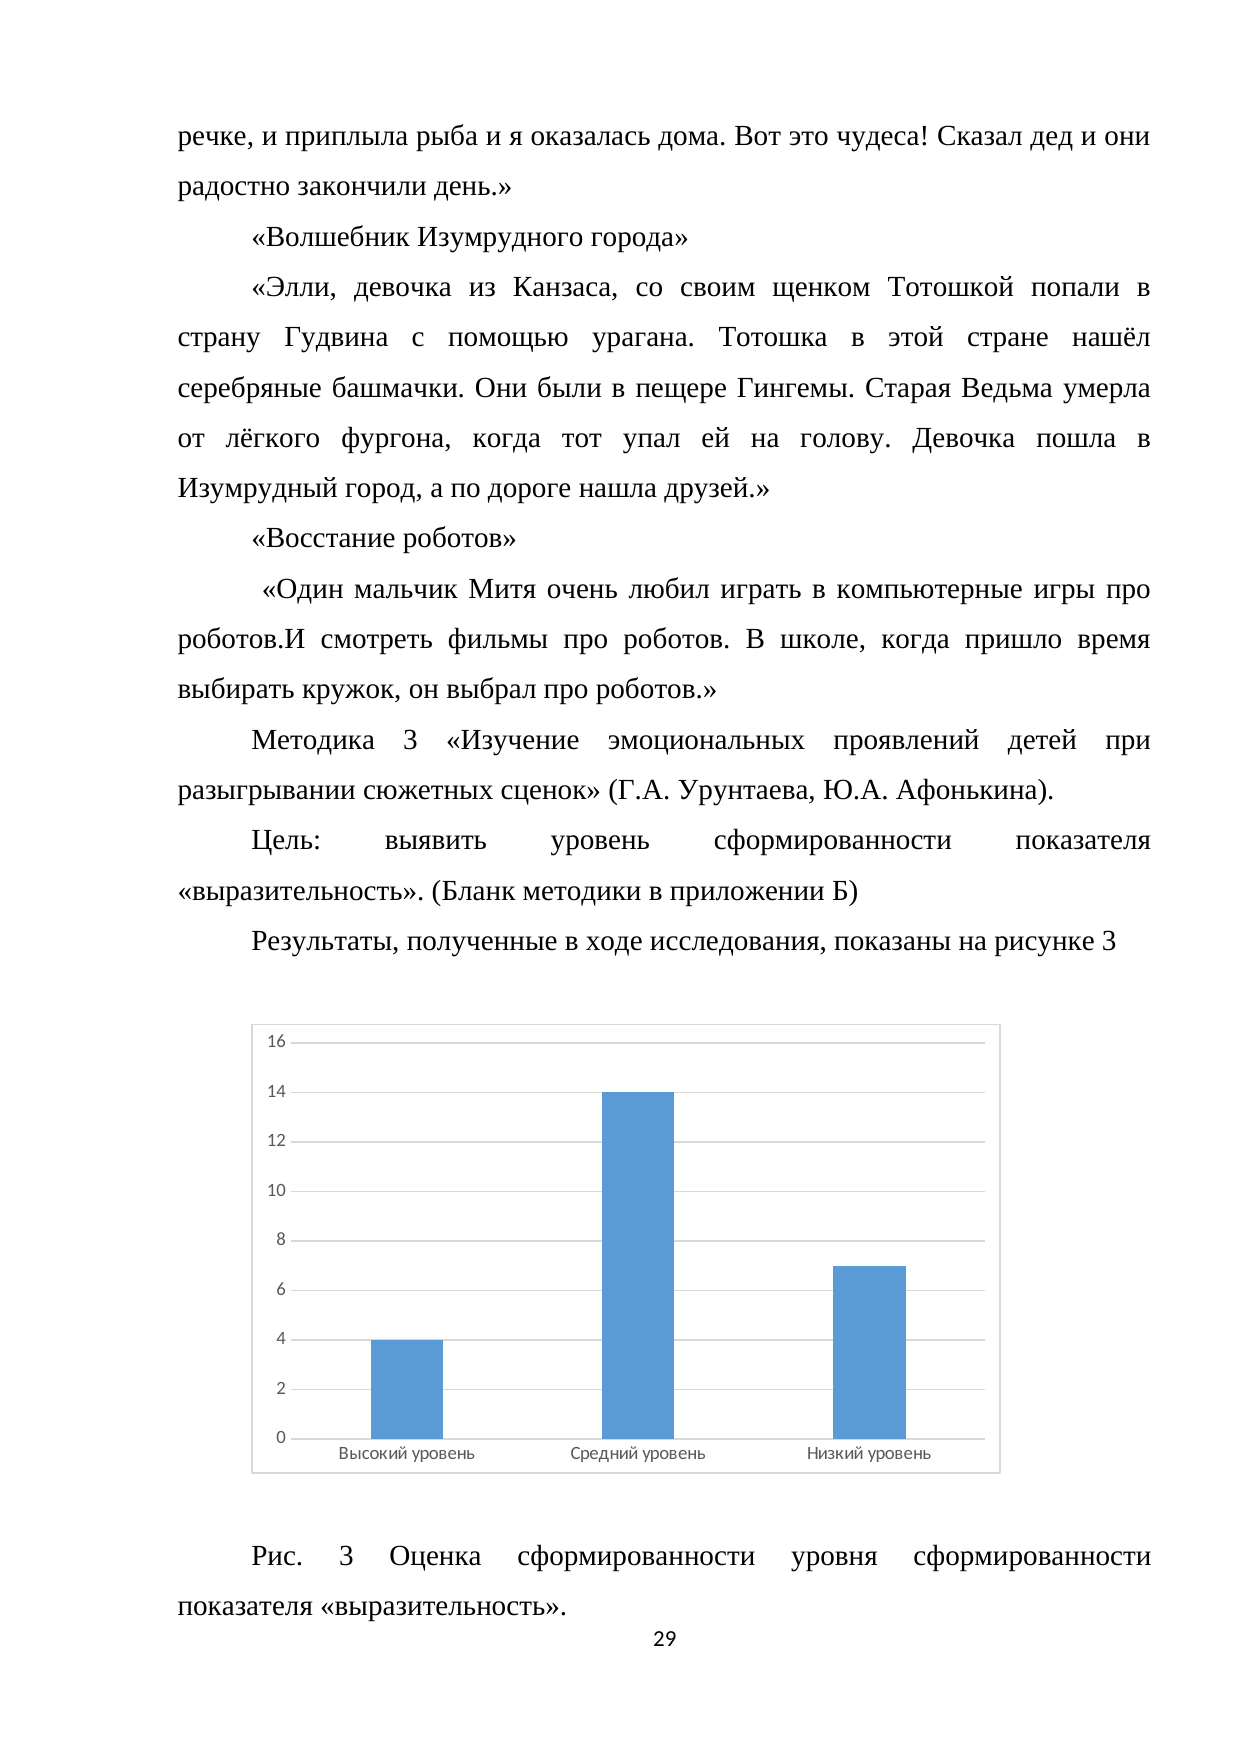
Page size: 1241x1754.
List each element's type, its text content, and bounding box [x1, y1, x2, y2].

text Рис. 3 Оценка сформированности уровня сформированности показателя «выразительность». [177, 1538, 1152, 1622]
text «Один мальчик Митя очень любил играть в компьютерные игры про роботов.И смотреть фильмы про роботов. В школе, когда пришло время выбирать кружок, он выбрал про роботов.» [177, 571, 1152, 705]
text «Восстание роботов» [177, 521, 1152, 554]
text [177, 118, 1152, 202]
text Цель: выявить уровень сформированности показателя «выразительность». (Бланк методики в приложении Б) [177, 822, 1152, 906]
text Результаты, полученные в ходе исследования, показаны на рисунке 3 [177, 923, 1152, 957]
text «Элли, девочка из Канзаса, со своим щенком Тотошкой попали в страну Гудвина с помощью урагана. Тотошка в этой стране нашёл серебряные башмачки. Они были в пещере Гингемы. Старая Ведьма умерла от лёгкого фургона, когда тот упал ей на голову. Девочка пошла в Изумрудный город, а по дороге нашла друзей.» [177, 269, 1152, 504]
text Методика 3 «Изучение эмоциональных проявлений детей при разыгрывании сюжетных сценок» (Г.А. Урунтаева, Ю.А. Афонькина). [177, 722, 1152, 806]
text «Волшебник Изумрудного города» [177, 219, 1152, 252]
